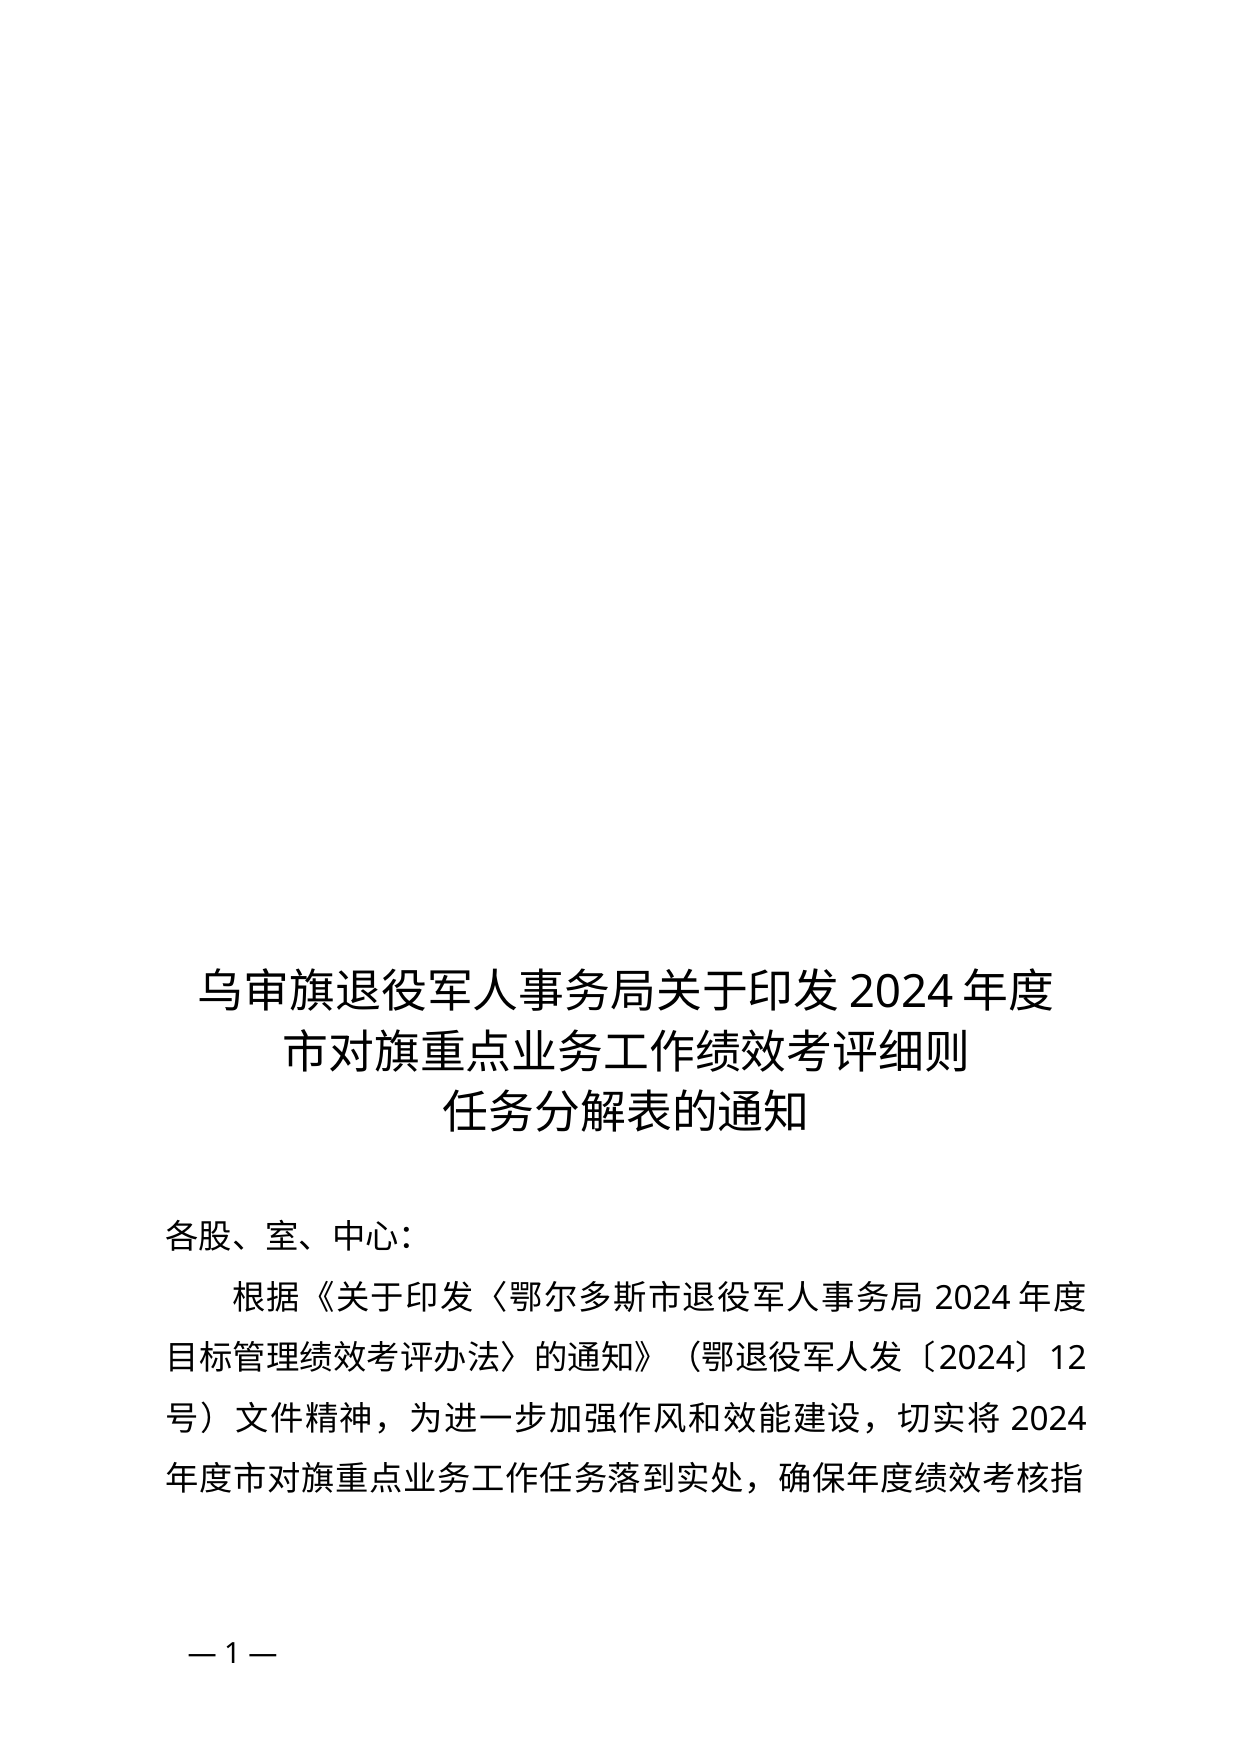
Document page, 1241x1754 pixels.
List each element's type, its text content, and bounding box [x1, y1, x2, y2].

text 任务分解表的通知 [165, 1080, 1087, 1140]
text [165, 1261, 1087, 1502]
text 各股、室、中心： [165, 1201, 1087, 1261]
text 乌审旗退役军人事务局关于印发2024年度 [165, 959, 1087, 1020]
text 市对旗重点业务工作绩效考评细则 [165, 1020, 1087, 1080]
